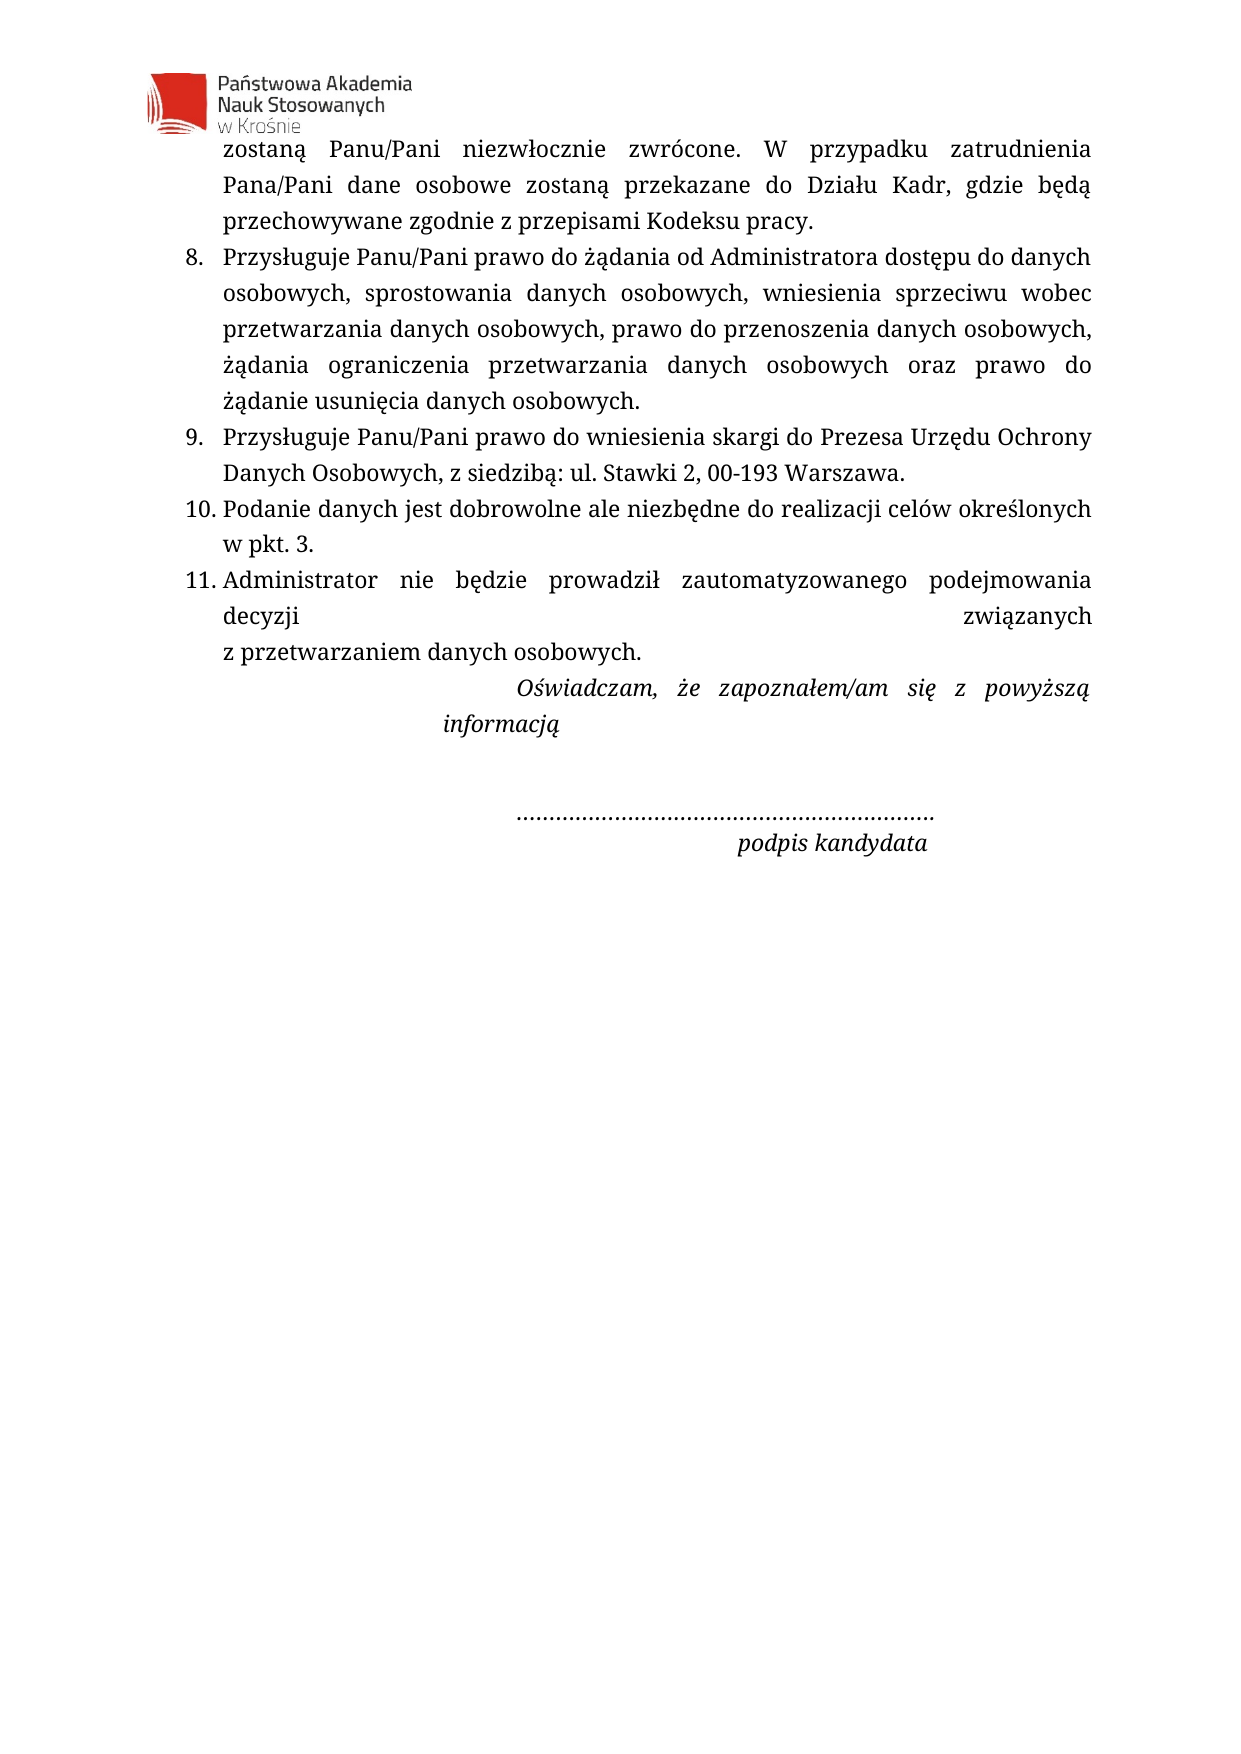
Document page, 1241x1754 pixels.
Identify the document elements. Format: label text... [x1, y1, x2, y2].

list Przysługuje Panu/Pani prawo do żądania od Administratora dostępu do danych osobowych, sprostowania danych osobowych, wniesienia sprzeciwu wobec przetwarzania danych osobowych, prawo do przenoszenia danych osobowych, żądania ograniczenia przetwarzania danych osobowych oraz prawo do żądanie usunięcia danych osobowych. [185, 241, 1093, 416]
text ………………………………………………………. [443, 796, 1093, 827]
picture [147, 73, 412, 134]
list Administrator nie będzie prowadził zautomatyzowanego podejmowania decyzji związanych z przetwarzaniem danych osobowych. [185, 564, 1093, 667]
text podpis kandydata [664, 827, 1093, 859]
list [185, 133, 1093, 236]
text Oświadczam, że zapoznałem/am się z powyższą informacją [443, 672, 1093, 739]
list Przysługuje Panu/Pani prawo do wniesienia skargi do Prezesa Urzędu Ochrony Danych Osobowych, z siedzibą: ul. Stawki 2, 00-193 Warszawa. [185, 421, 1093, 488]
list Podanie danych jest dobrowolne ale niezbędne do realizacji celów określonych w pkt. 3. [185, 492, 1093, 560]
